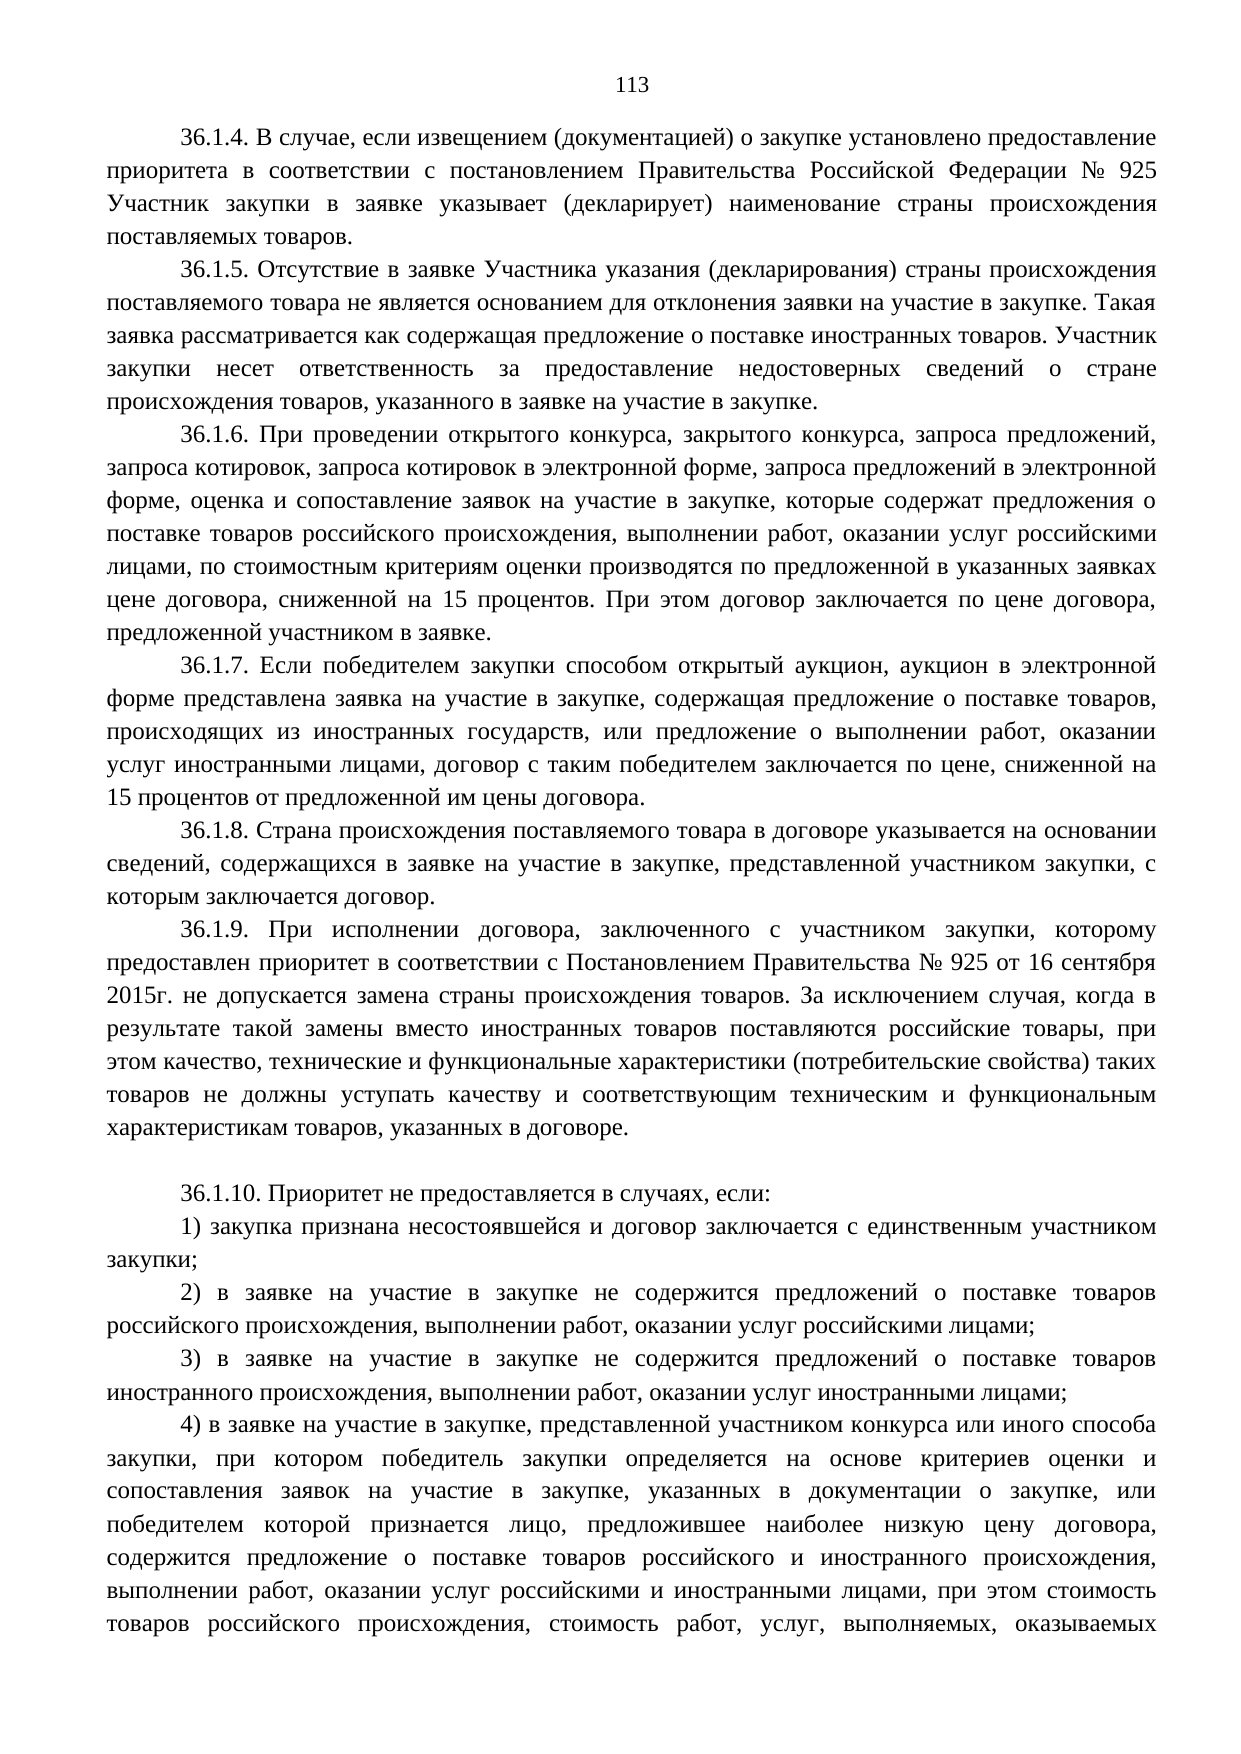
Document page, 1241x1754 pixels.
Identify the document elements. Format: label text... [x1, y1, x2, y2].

text 36.1.8. Страна происхождения поставляемого товара в договоре указывается на основании сведений, содержащихся в заявке на участие в закупке, представленной участником закупки, с которым заключается договор. [106, 815, 1157, 910]
text 36.1.4. В случае, если извещением (документацией) о закупке установлено предоставление приоритета в соответствии с постановлением Правительства Российской Федерации № 925 Участник закупки в заявке указывает (декларирует) наименование страны происхождения поставляемых товаров. [106, 122, 1157, 249]
text 36.1.7. Если победителем закупки способом открытый аукцион, аукцион в электронной форме представлена заявка на участие в закупке, содержащая предложение о поставке товаров, происходящих из иностранных государств, или предложение о выполнении работ, оказании услуг иностранными лицами, договор с таким победителем заключается по цене, сниженной на 15 процентов от предложенной им цены договора. [106, 650, 1157, 811]
text 1) закупка признана несостоявшейся и договор заключается с единственным участником закупки; [106, 1211, 1157, 1273]
text 3) в заявке на участие в закупке не содержится предложений о поставке товаров иностранного происхождения, выполнении работ, оказании услуг иностранными лицами; [106, 1343, 1157, 1405]
text 36.1.10. Приоритет не предоставляется в случаях, если: [106, 1178, 1157, 1207]
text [106, 1409, 1157, 1636]
text 36.1.5. Отсутствие в заявке Участника указания (декларирования) страны происхождения поставляемого товара не является основанием для отклонения заявки на участие в закупке. Такая заявка рассматривается как содержащая предложение о поставке иностранных товаров. Участник закупки несет ответственность за предоставление недостоверных сведений о стране происхождения товаров, указанного в заявке на участие в закупке. [106, 254, 1157, 415]
text 36.1.6. При проведении открытого конкурса, закрытого конкурса, запроса предложений, запроса котировок, запроса котировок в электронной форме, запроса предложений в электронной форме, оценка и сопоставление заявок на участие в закупке, которые содержат предложения о поставке товаров российского происхождения, выполнении работ, оказании услуг российскими лицами, по стоимостным критериям оценки производятся по предложенной в указанных заявках цене договора, сниженной на 15 процентов. При этом договор заключается по цене договора, предложенной участником в заявке. [106, 419, 1157, 646]
text 36.1.9. При исполнении договора, заключенного с участником закупки, которому предоставлен приоритет в соответствии с Постановлением Правительства № 925 от 16 сентября 2015г. не допускается замена страны происхождения товаров. За исключением случая, когда в результате такой замены вместо иностранных товаров поставляются российские товары, при этом качество, технические и функциональные характеристики (потребительские свойства) таких товаров не должны уступать качеству и соответствующим техническим и функциональным характеристикам товаров, указанных в договоре. [106, 914, 1157, 1141]
text 2) в заявке на участие в закупке не содержится предложений о поставке товаров российского происхождения, выполнении работ, оказании услуг российскими лицами; [106, 1277, 1157, 1339]
